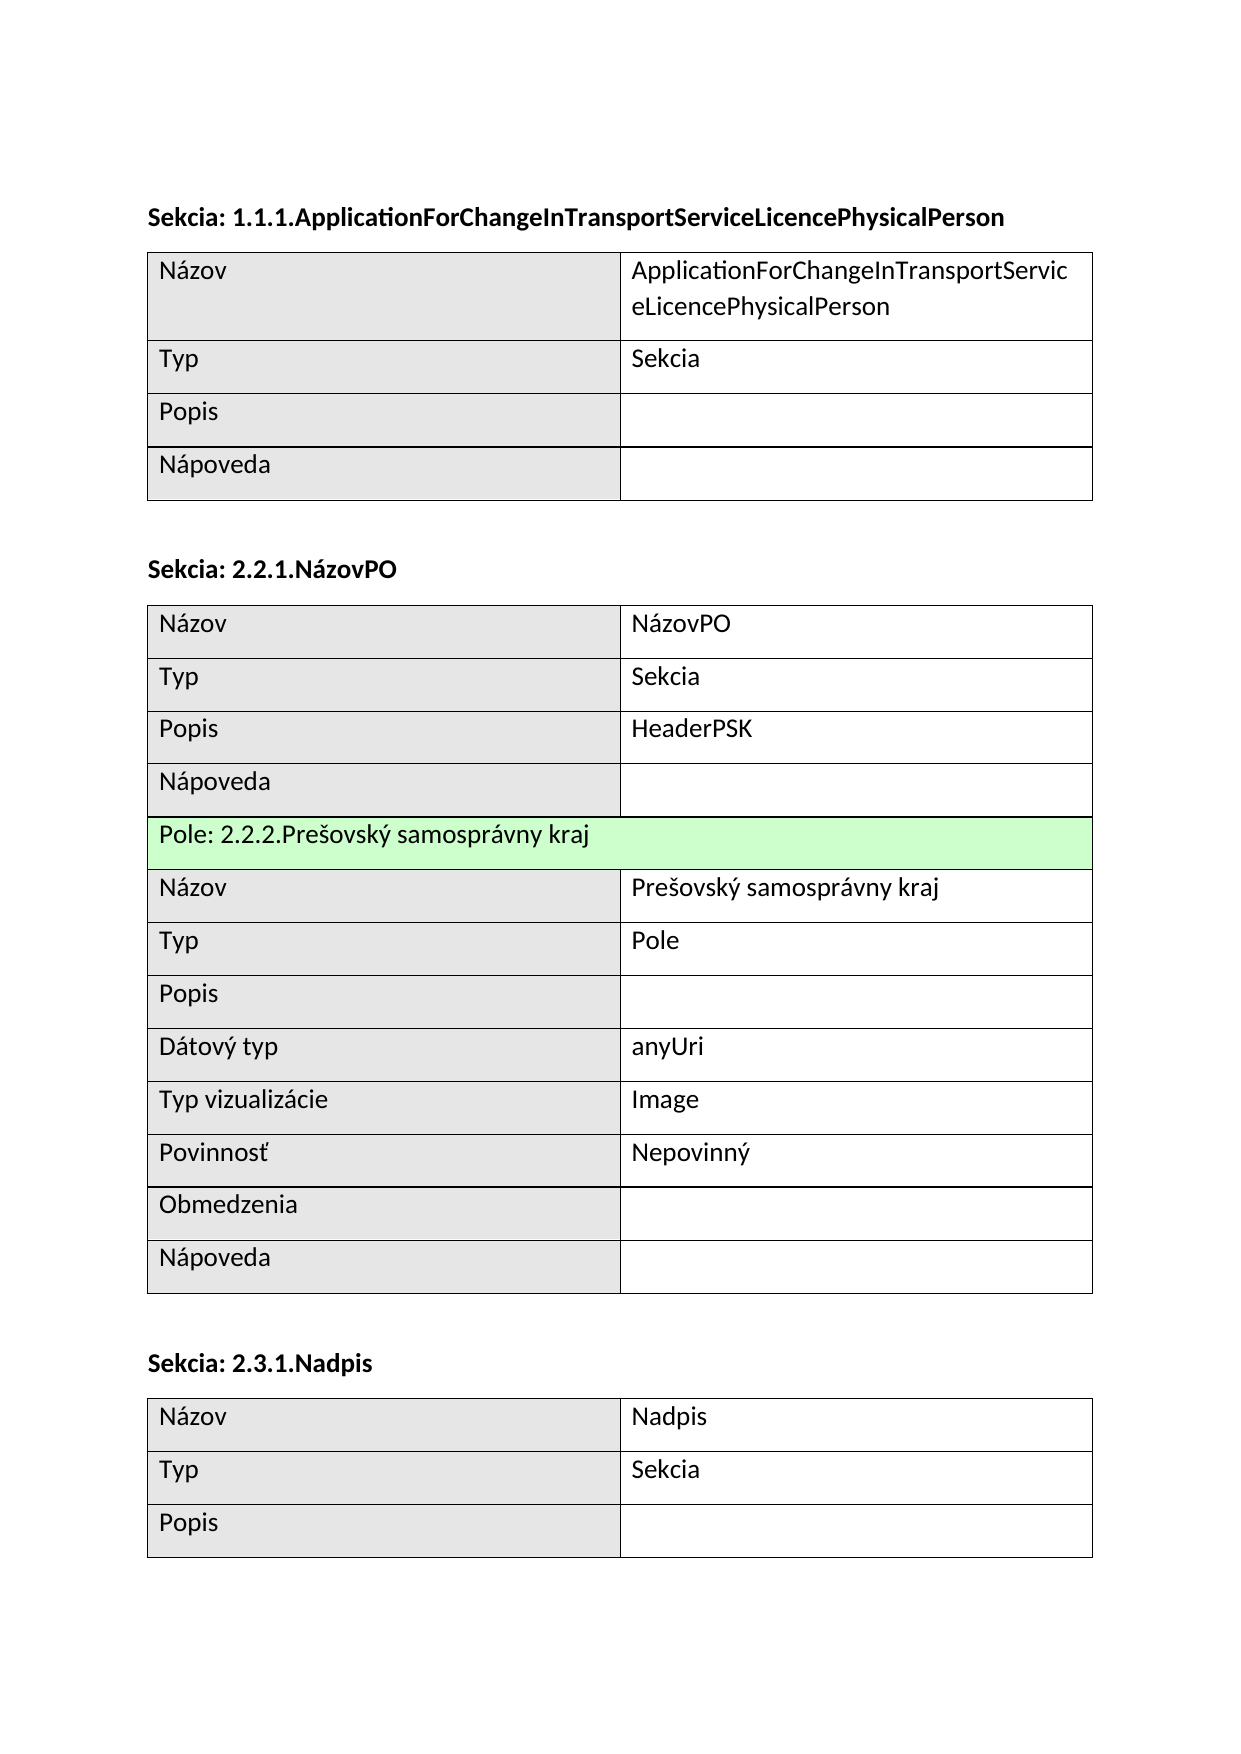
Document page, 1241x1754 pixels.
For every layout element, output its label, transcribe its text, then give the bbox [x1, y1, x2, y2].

table_cell Sekcia [621, 341, 1092, 393]
table_header ApplicationForChangeInTransportServiceLicencePhysicalPerson [621, 253, 1092, 340]
table_cell Typ [148, 923, 620, 975]
text Sekcia: 1.1.1.ApplicationForChangeInTransportServiceLicencePhysicalPerson [148, 200, 1093, 233]
table_cell Pole [621, 923, 1092, 975]
table_cell Nápoveda [148, 1241, 620, 1293]
table_cell Prešovský samosprávny kraj [621, 870, 1092, 922]
table_cell Typ vizualizácie [148, 1082, 620, 1134]
table_header Názov [148, 1399, 620, 1451]
table_cell Názov [148, 870, 620, 922]
table_cell [621, 1241, 1092, 1293]
table_cell Typ [148, 341, 620, 393]
table_cell Popis [148, 976, 620, 1028]
table_cell Typ [148, 1452, 620, 1504]
table_cell Sekcia [621, 1452, 1092, 1504]
table_cell Popis [148, 1505, 620, 1557]
table_cell [621, 764, 1092, 816]
table_header Názov [148, 606, 620, 658]
table_cell Popis [148, 712, 620, 763]
text Sekcia: 2.3.1.Nadpis [148, 1346, 1093, 1379]
table_cell Pole: 2.2.2.Prešovský samosprávny kraj [148, 818, 1092, 869]
text Sekcia: 2.2.1.NázovPO [148, 553, 1093, 586]
table_cell Povinnosť [148, 1135, 620, 1186]
table_cell [621, 1505, 1092, 1557]
table_cell [621, 976, 1092, 1028]
table_cell Nápoveda [148, 448, 620, 499]
table_header Názov [148, 253, 620, 340]
table_cell Obmedzenia [148, 1188, 620, 1239]
table_cell [621, 1188, 1092, 1239]
table_cell Popis [148, 394, 620, 446]
table_cell [621, 394, 1092, 446]
table_cell Nepovinný [621, 1135, 1092, 1186]
table_header Nadpis [621, 1399, 1092, 1451]
table_cell Sekcia [621, 659, 1092, 711]
table_header NázovPO [621, 606, 1092, 658]
table_cell Dátový typ [148, 1029, 620, 1081]
table_cell Image [621, 1082, 1092, 1134]
table_cell Typ [148, 659, 620, 711]
table_cell HeaderPSK [621, 712, 1092, 763]
table_cell anyUri [621, 1029, 1092, 1081]
table_cell [621, 448, 1092, 499]
table_cell Nápoveda [148, 764, 620, 816]
